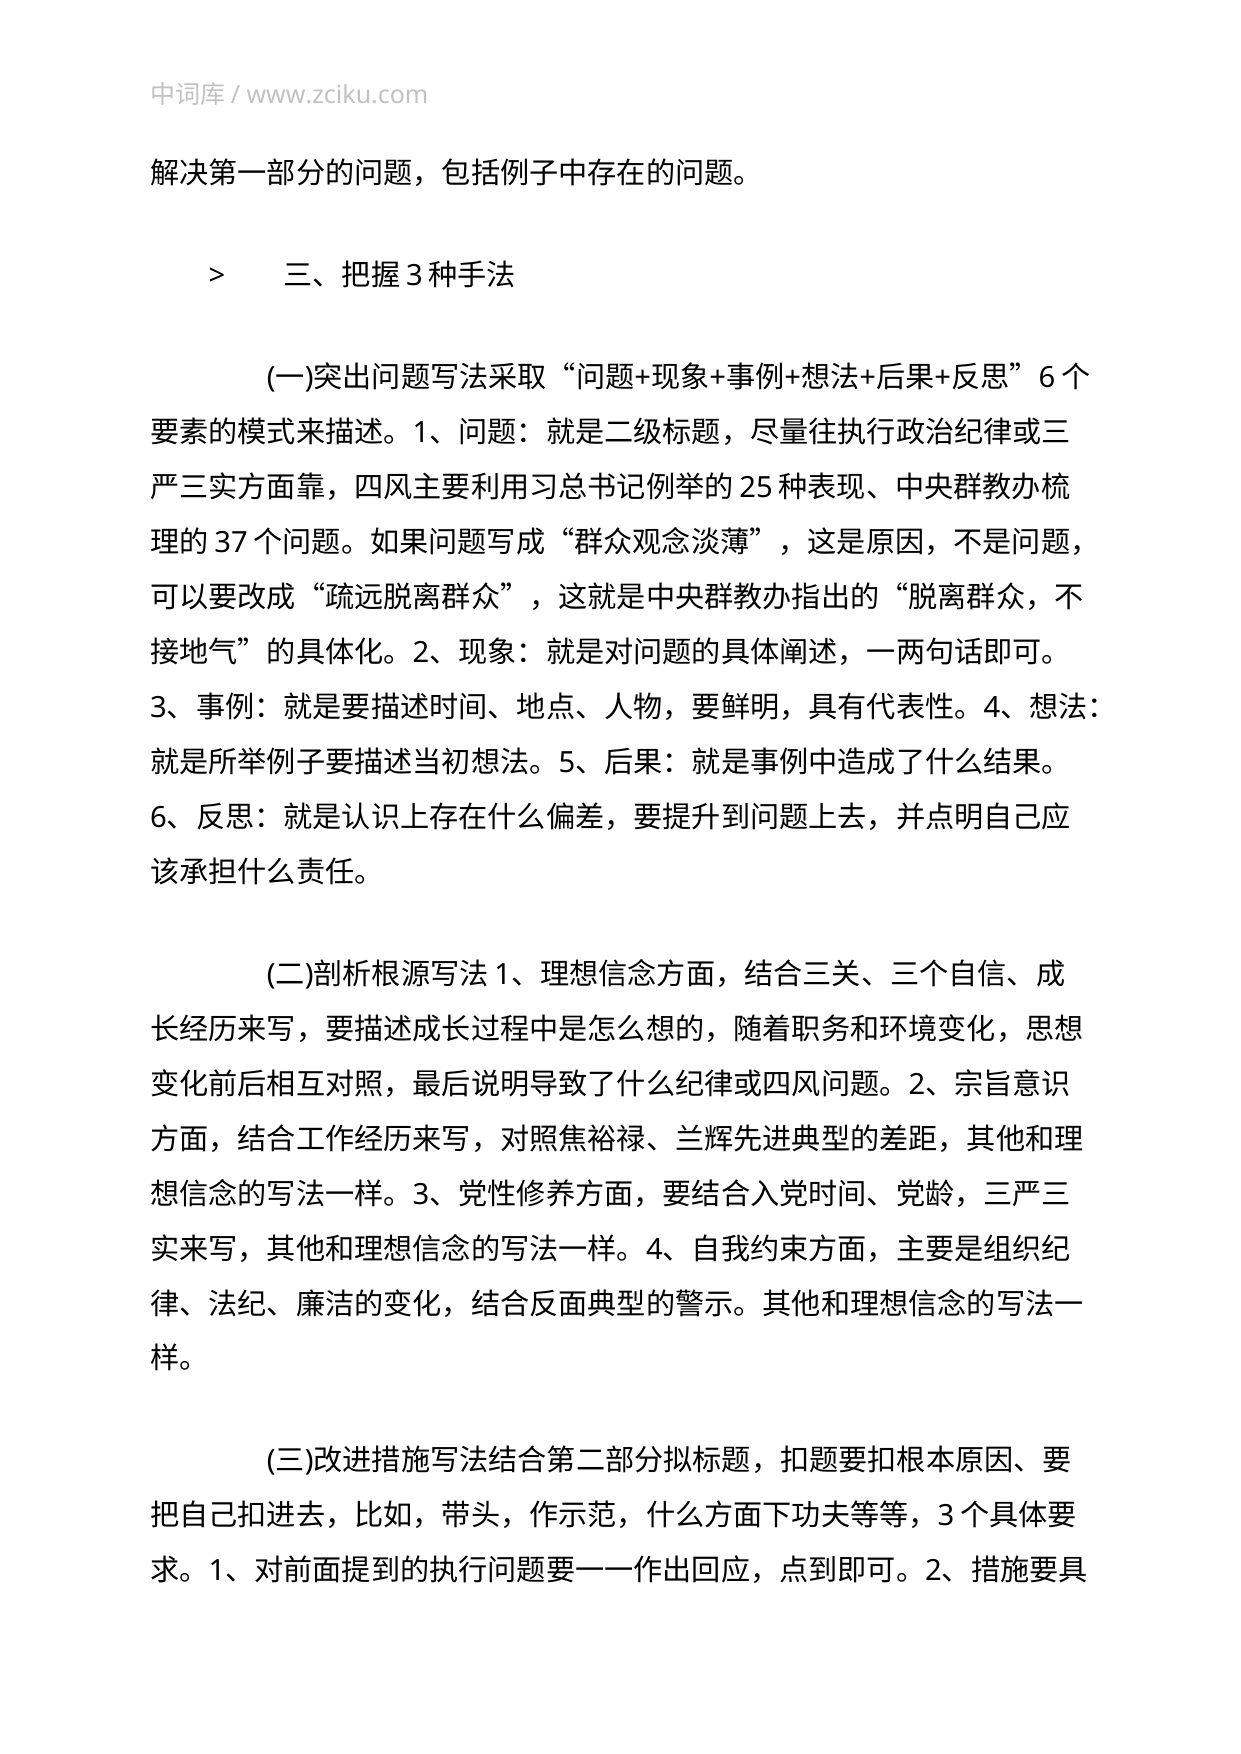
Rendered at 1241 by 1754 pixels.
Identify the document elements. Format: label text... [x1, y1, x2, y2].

text (一)突出问题写法采取“问题+现象+事例+想法+后果+反思”6个要素的模式来描述。1、问题：就是二级标题，尽量往执行政治纪律或三严三实方面靠，四风主要利用习总书记例举的25种表现、中央群教办梳理的37个问题。如果问题写成“群众观念淡薄”，这是原因，不是问题，可以要改成“疏远脱离群众”，这就是中央群教办指出的“脱离群众，不接地气”的具体化。2、现象：就是对问题的具体阐述，一两句话即可。3、事例：就是要描述时间、地点、人物，要鲜明，具有代表性。4、想法：就是所举例子要描述当初想法。5、后果：就是事例中造成了什么结果。6、反思：就是认识上存在什么偏差，要提升到问题上去，并点明自己应该承担什么责任。 [150, 354, 1090, 891]
text (二)剖析根源写法1、理想信念方面，结合三关、三个自信、成长经历来写，要描述成长过程中是怎么想的，随着职务和环境变化，思想变化前后相互对照，最后说明导致了什么纪律或四风问题。2、宗旨意识方面，结合工作经历来写，对照焦裕禄、兰辉先进典型的差距，其他和理想信念的写法一样。3、党性修养方面，要结合入党时间、党龄，三严三实来写，其他和理想信念的写法一样。4、自我约束方面，主要是组织纪律、法纪、廉洁的变化，结合反面典型的警示。其他和理想信念的写法一样。 [150, 950, 1090, 1377]
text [150, 150, 1090, 192]
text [150, 1437, 1090, 1589]
text > 三、把握3种手法 [150, 252, 1090, 294]
